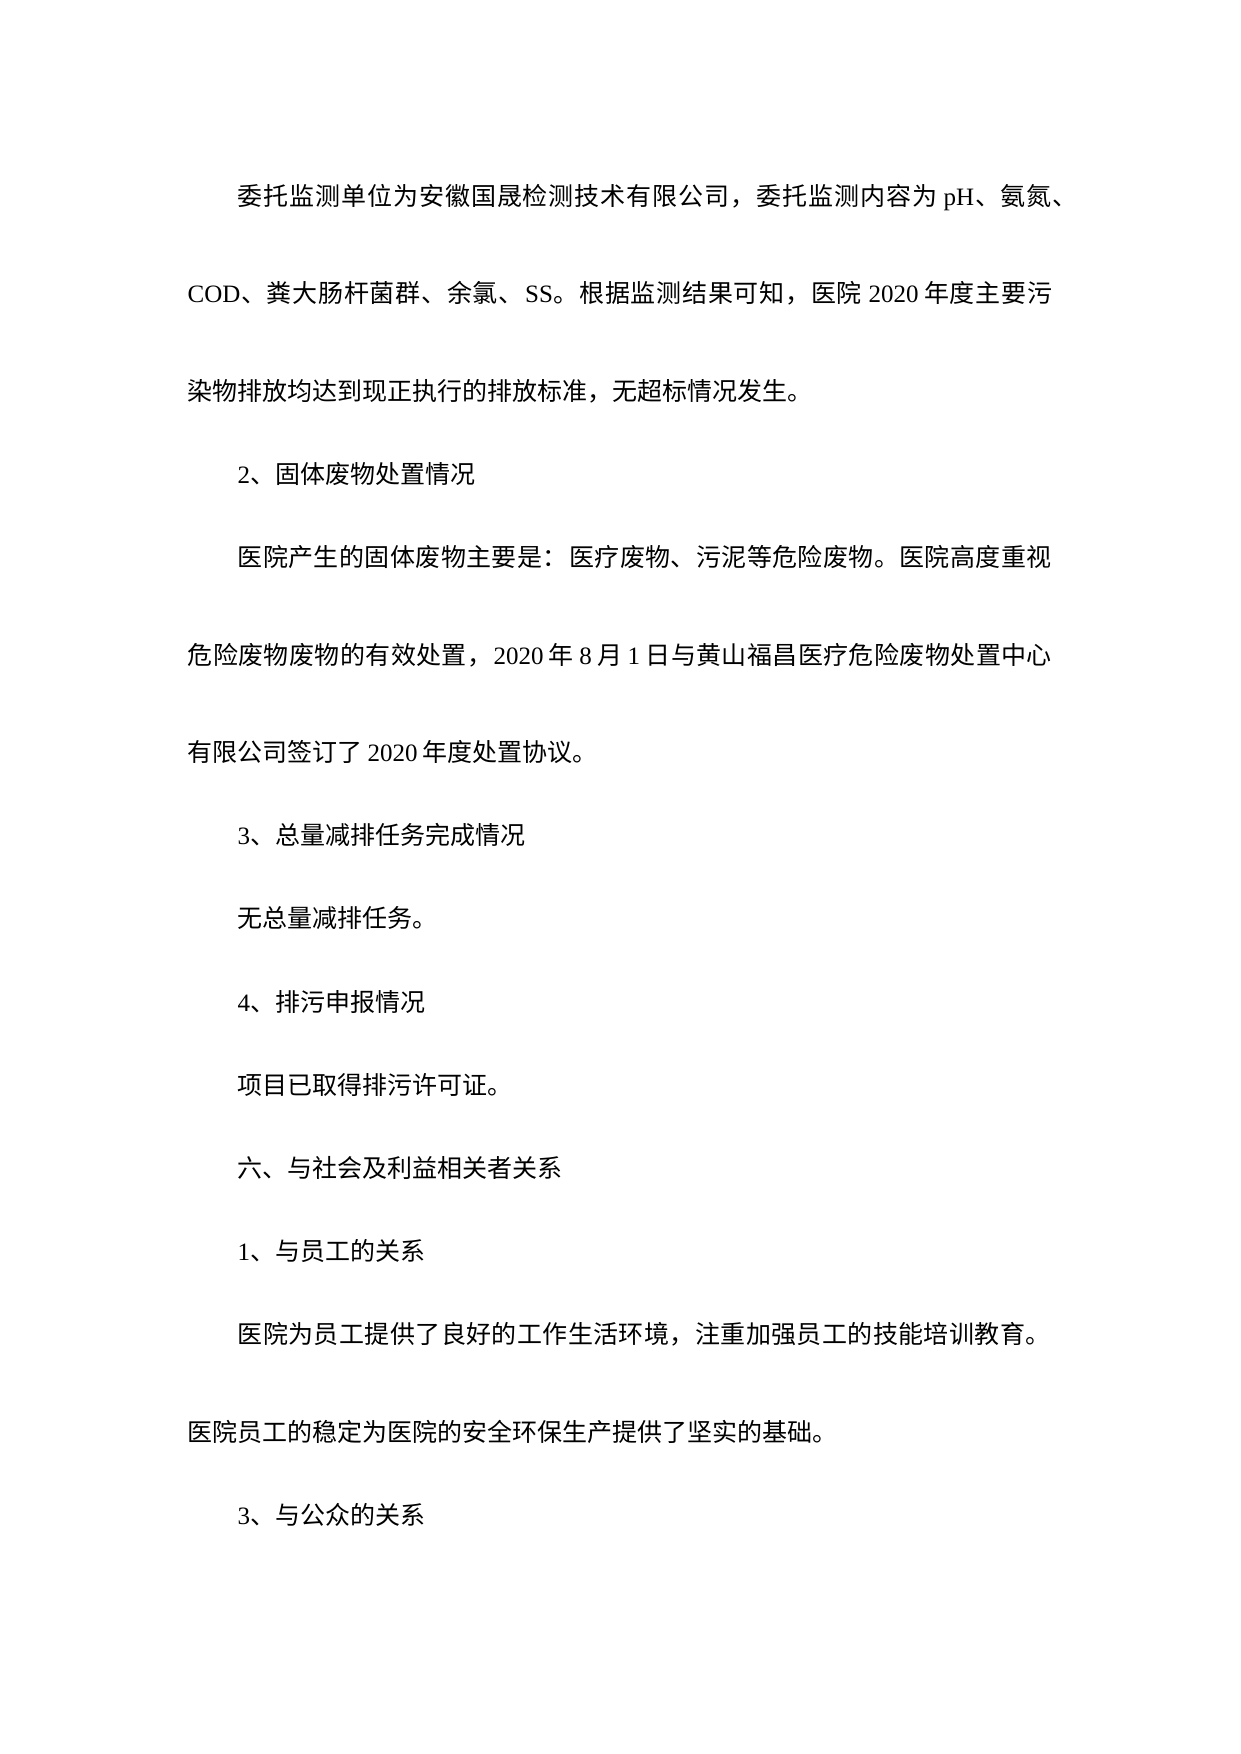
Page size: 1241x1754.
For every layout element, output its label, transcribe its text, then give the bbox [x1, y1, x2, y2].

text 3、总量减排任务完成情况 [187, 801, 1053, 866]
text 4、排污申报情况 [187, 968, 1053, 1033]
text 六、与社会及利益相关者关系 [187, 1134, 1053, 1199]
text 医院为员工提供了良好的工作生活环境，注重加强员工的技能培训教育。医院员工的稳定为医院的安全环保生产提供了坚实的基础。 [187, 1300, 1053, 1463]
text 医院产生的固体废物主要是：医疗废物、污泥等危险废物。医院高度重视危险废物废物的有效处置，2020年8月1日与黄山福昌医疗危险废物处置中心有限公司签订了2020年度处置协议。 [187, 523, 1053, 783]
text 2、固体废物处置情况 [187, 440, 1053, 505]
text 项目已取得排污许可证。 [187, 1051, 1053, 1116]
text 委托监测单位为安徽国晟检测技术有限公司，委托监测内容为pH、氨氮、COD、粪大肠杆菌群、余氯、SS。根据监测结果可知，医院2020年度主要污染物排放均达到现正执行的排放标准，无超标情况发生。 [187, 162, 1053, 422]
text 3、与公众的关系 [187, 1481, 1053, 1546]
text 1、与员工的关系 [187, 1217, 1053, 1282]
text 无总量减排任务。 [187, 884, 1053, 949]
